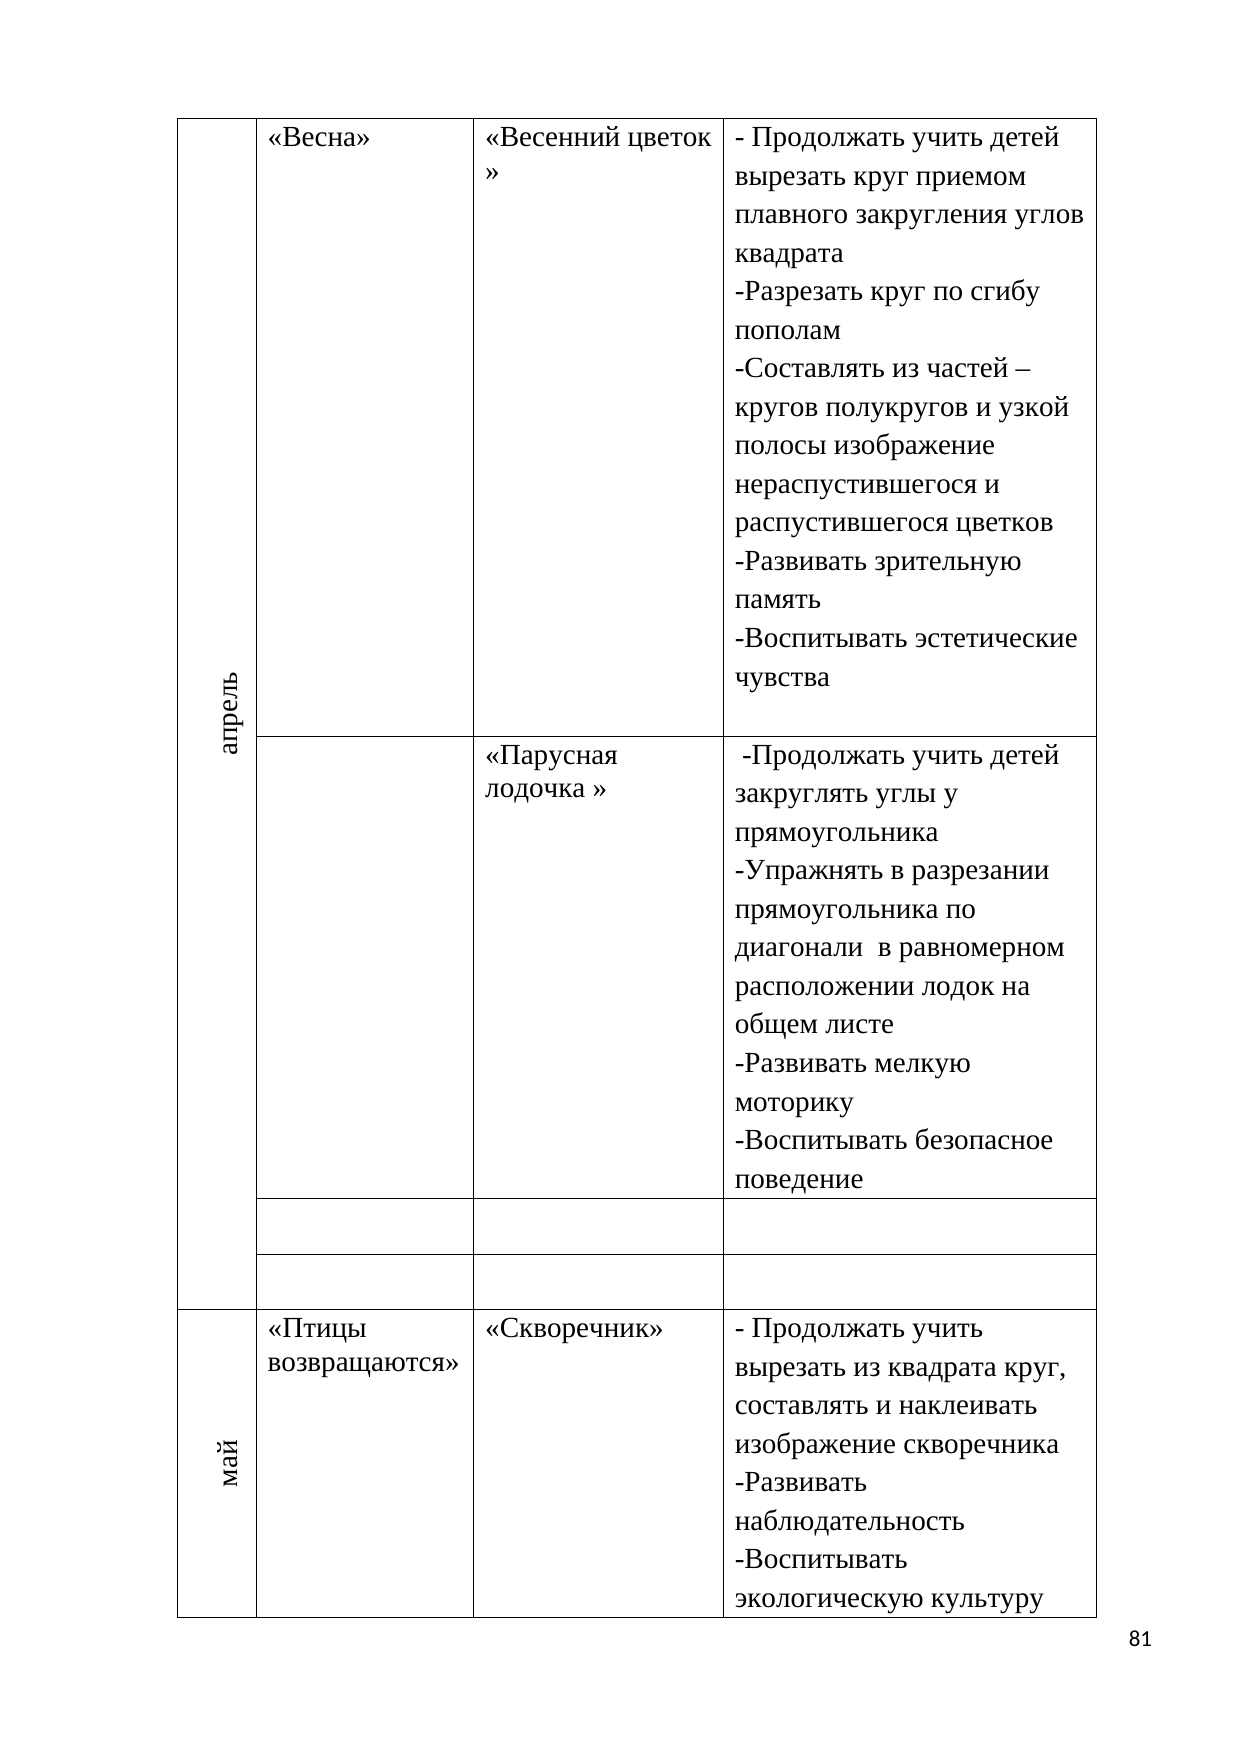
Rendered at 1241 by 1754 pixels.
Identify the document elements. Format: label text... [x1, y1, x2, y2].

table_cell [724, 1199, 1096, 1254]
table_cell [474, 1255, 723, 1309]
table_cell май [178, 1310, 256, 1617]
table_cell «Скворечник» [474, 1310, 723, 1617]
table_cell «Парусная лодочка » [474, 737, 723, 1198]
table_cell [257, 1255, 473, 1309]
table_cell «Весна» [257, 119, 473, 736]
table_cell [474, 1199, 723, 1254]
table_cell «Птицы возвращаются» [257, 1310, 473, 1617]
table_cell [257, 1199, 473, 1254]
table_cell - Продолжать учить вырезать из квадрата круг, составлять и наклеивать изображение скворечника -Развивать наблюдательность -Воспитывать экологическую культуру [724, 1310, 1096, 1617]
table_cell -Продолжать учить детей закруглять углы у прямоугольника -Упражнять в разрезании прямоугольника по диагонали в равномерном расположении лодок на общем листе -Развивать мелкую моторику -Воспитывать безопасное поведение [724, 737, 1096, 1198]
table_cell «Весенний цветок » [474, 119, 723, 736]
table_cell апрель [178, 119, 256, 1309]
table_cell [257, 737, 473, 1198]
table_cell [724, 1255, 1096, 1309]
table_cell - Продолжать учить детей вырезать круг приемом плавного закругления углов квадрата -Разрезать круг по сгибу пополам -Составлять из частей – кругов полукругов и узкой полосы изображение нераспустившегося и распустившегося цветков -Развивать зрительную память -Воспитывать эстетические чувства [724, 119, 1096, 736]
